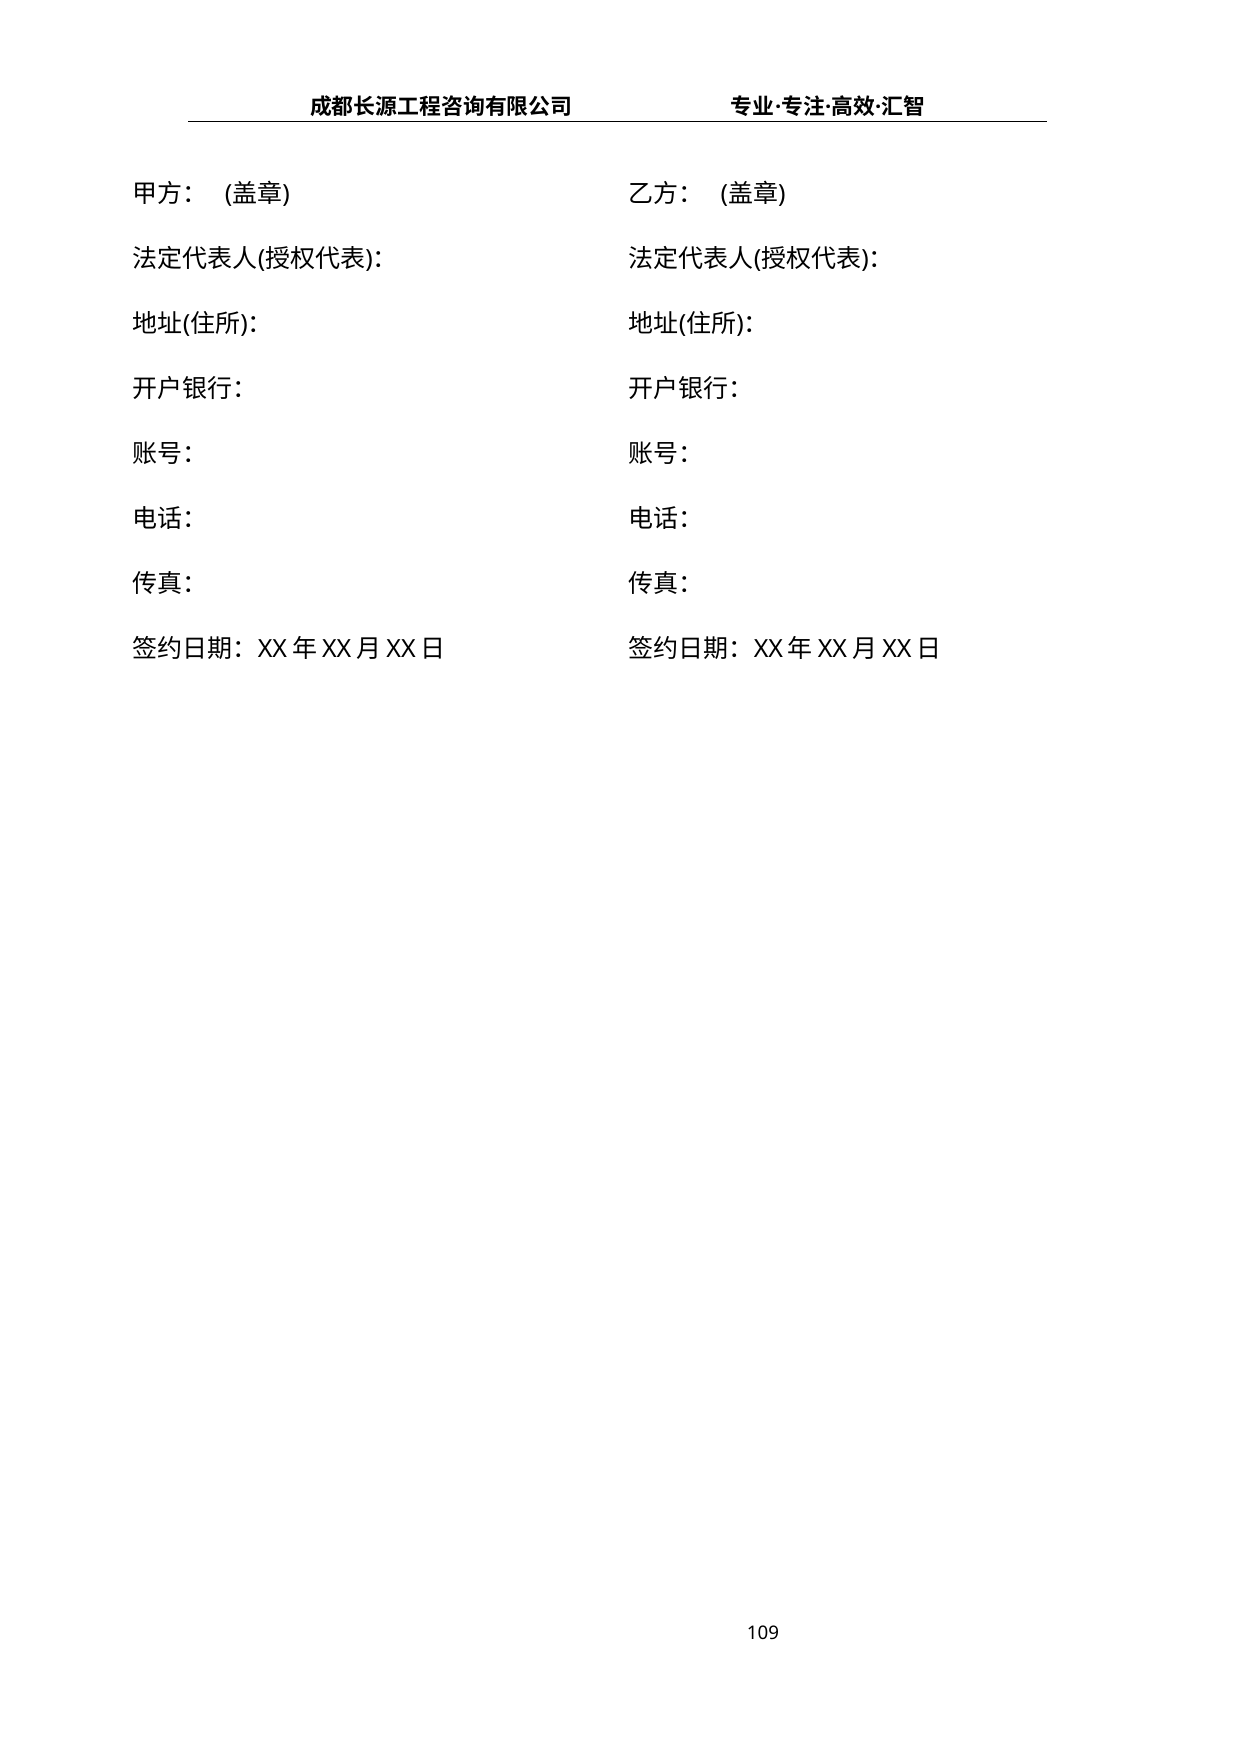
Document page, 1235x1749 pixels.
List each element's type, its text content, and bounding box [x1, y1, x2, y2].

table_cell 地址(住所)： [121, 289, 617, 354]
table_cell 电话： [617, 484, 1113, 549]
table_cell 开户银行： [121, 354, 617, 419]
table_cell 传真： [121, 549, 617, 614]
table_cell 签约日期：XX年XX月XX日 [617, 614, 1113, 679]
table_cell 开户银行： [617, 354, 1113, 419]
table_header 乙方： (盖章) [617, 159, 1113, 224]
table_cell 法定代表人(授权代表)： [617, 224, 1113, 289]
table_cell 签约日期：XX年XX月XX日 [121, 614, 617, 679]
table_cell 账号： [617, 419, 1113, 484]
table_cell 账号： [121, 419, 617, 484]
table_header 甲方： (盖章) [121, 159, 617, 224]
table_cell 电话： [121, 484, 617, 549]
table_cell 地址(住所)： [617, 289, 1113, 354]
table_cell 法定代表人(授权代表)： [121, 224, 617, 289]
table_cell 传真： [617, 549, 1113, 614]
